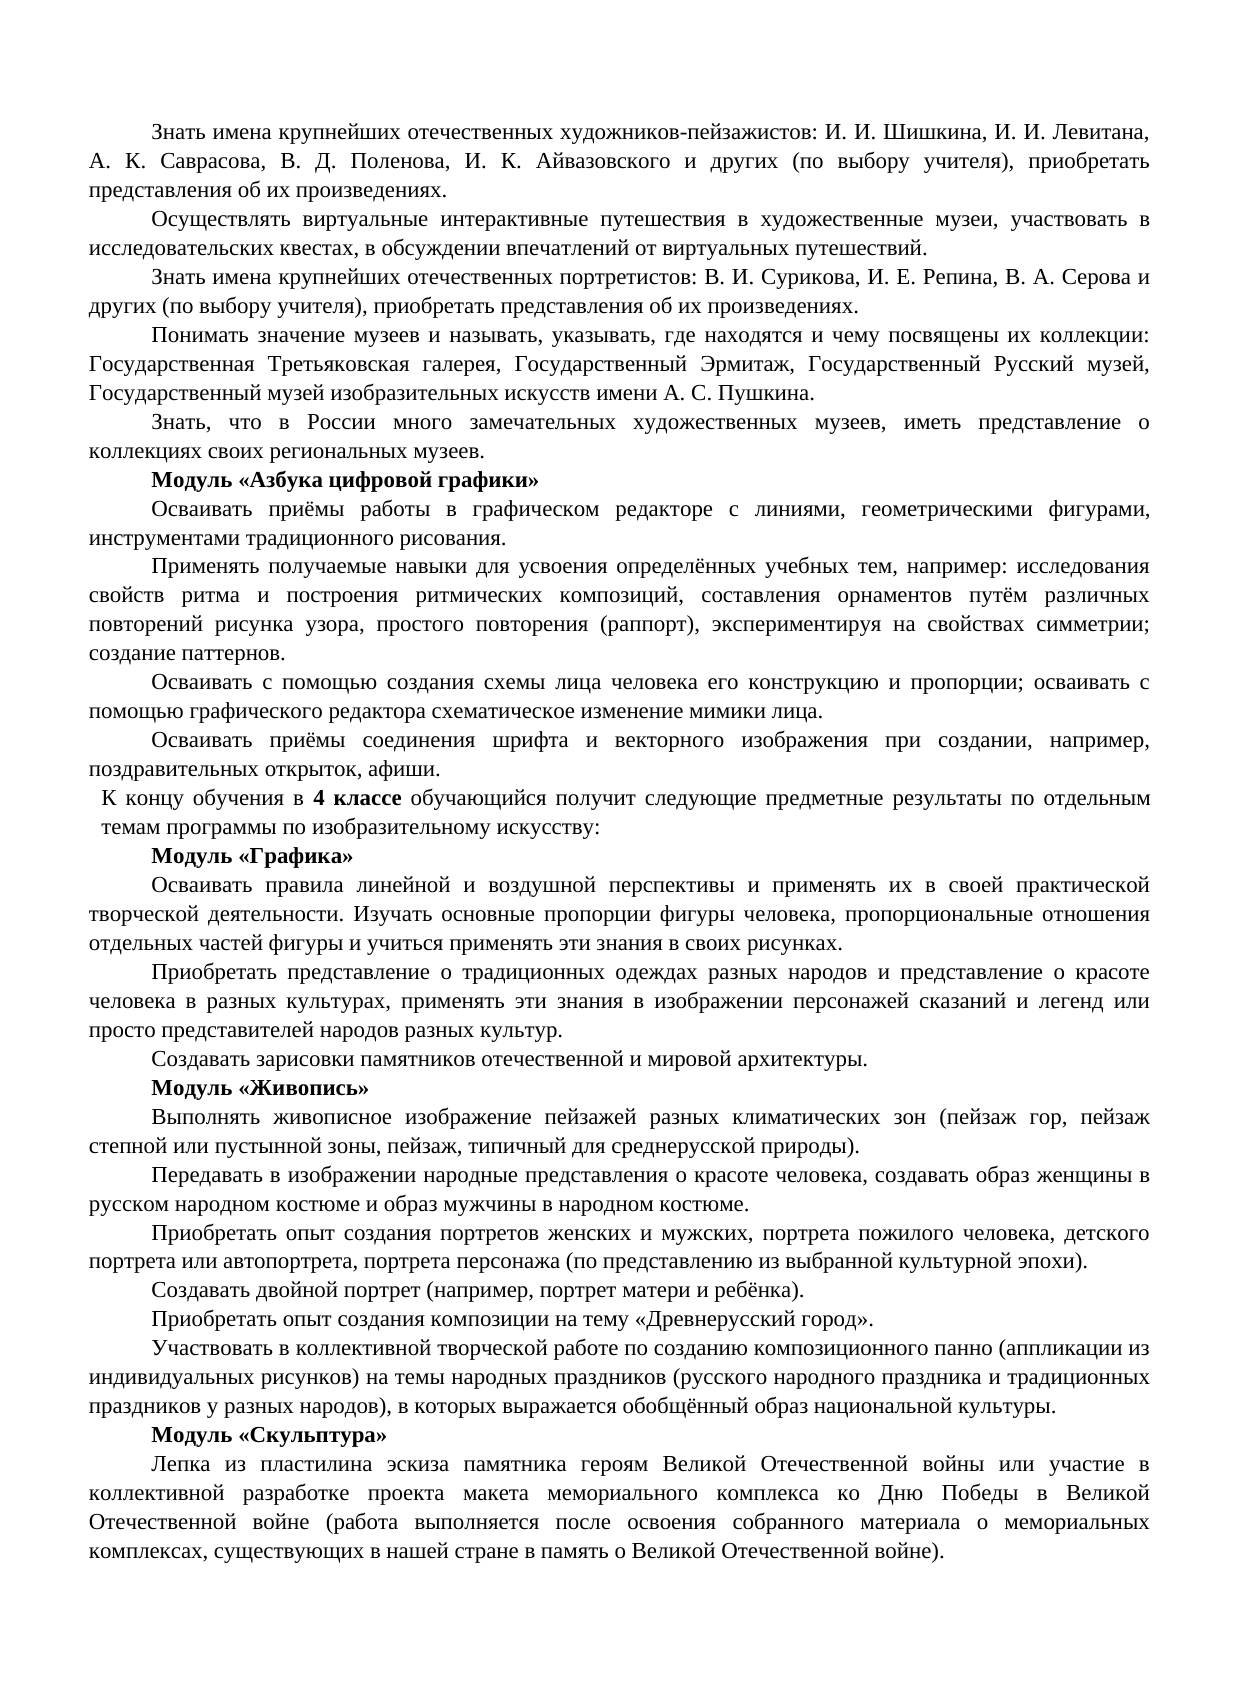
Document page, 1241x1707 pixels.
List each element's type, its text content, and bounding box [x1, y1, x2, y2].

text Применять получаемые навыки для усвоения определённых учебных тем, например: исследования свойств ритма и построения ритмических композиций, составления орнаментов путём различных повторений рисунка узора, простого повторения (раппорт), экспериментируя на свойствах симметрии; создание паттернов. [89, 552, 1152, 666]
text Модуль «Скульптура» [89, 1421, 1152, 1448]
text Осваивать приёмы соединения шрифта и векторного изображения при создании, например, поздравительных открыток, афиши. [89, 726, 1152, 782]
text Осваивать приёмы работы в графическом редакторе с линиями, геометрическими фигурами, инструментами традиционного рисования. [89, 494, 1152, 550]
text Приобретать представление о традиционных одеждах разных народов и представление о красоте человека в разных культурах, применять эти знания в изображении персонажей сказаний и легенд или просто представителей народов разных культур. [89, 958, 1152, 1042]
text Создавать зарисовки памятников отечественной и мировой архитектуры. [89, 1045, 1152, 1071]
text Модуль «Графика» [89, 842, 1152, 868]
text Приобретать опыт создания портретов женских и мужских, портрета пожилого человека, детского портрета или автопортрета, портрета персонажа (по представлению из выбранной культурной эпохи). [89, 1218, 1152, 1274]
text Создавать двойной портрет (например, портрет матери и ребёнка). [89, 1276, 1152, 1303]
text К концу обучения в 4 классе обучающийся получит следующие предметные результаты по отдельным темам программы по изобразительному искусству: [101, 784, 1152, 839]
text Модуль «Азбука цифровой графики» [89, 466, 1152, 492]
text Приобретать опыт создания композиции на тему «Древнерусский город». [89, 1305, 1152, 1332]
text Модуль «Живопись» [89, 1074, 1152, 1100]
text Выполнять живописное изображение пейзажей разных климатических зон (пейзаж гор, пейзаж степной или пустынной зоны, пейзаж, типичный для среднерусской природы). [89, 1103, 1152, 1158]
text Знать имена крупнейших отечественных портретистов: В. И. Сурикова, И. Е. Репина, В. А. Серова и других (по выбору учителя), приобретать представления об их произведениях. [89, 263, 1152, 318]
text Осваивать с помощью создания схемы лица человека его конструкцию и пропорции; осваивать с помощью графического редактора схематическое изменение мимики лица. [89, 668, 1152, 724]
text Лепка из пластилина эскиза памятника героям Великой Отечественной войны или участие в коллективной разработке проекта макета мемориального комплекса ко Дню Победы в Великой Отечественной войне (работа выполняется после освоения собранного материала о мемориальных комплексах, существующих в нашей стране в память о Великой Отечественной войне). [89, 1450, 1152, 1563]
text Понимать значение музеев и называть, указывать, где находятся и чему посвящены их коллекции: Государственная Третьяковская галерея, Государственный Эрмитаж, Государственный Русский музей, Государственный музей изобразительных искусств имени А. С. Пушкина. [89, 321, 1152, 405]
text Передавать в изображении народные представления о красоте человека, создавать образ женщины в русском народном костюме и образ мужчины в народном костюме. [89, 1161, 1152, 1216]
text Знать имена крупнейших отечественных художников-пейзажистов: И. И. Шишкина, И. И. Левитана, А. К. Саврасова, В. Д. Поленова, И. К. Айвазовского и других (по выбору учителя), приобретать представления об их произведениях. [89, 118, 1152, 202]
text Осваивать правила линейной и воздушной перспективы и применять их в своей практической творческой деятельности. Изучать основные пропорции фигуры человека, пропорциональные отношения отдельных частей фигуры и учиться применять эти знания в своих рисунках. [89, 871, 1152, 955]
text Знать, что в России много замечательных художественных музеев, иметь представление о коллекциях своих региональных музеев. [89, 408, 1152, 463]
text Участвовать в коллективной творческой работе по созданию композиционного панно (аппликации из индивидуальных рисунков) на темы народных праздников (русского народного праздника и традиционных праздников у разных народов), в которых выражается обобщённый образ национальной культуры. [89, 1334, 1152, 1419]
text Осуществлять виртуальные интерактивные путешествия в художественные музеи, участвовать в исследовательских квестах, в обсуждении впечатлений от виртуальных путешествий. [89, 205, 1152, 260]
